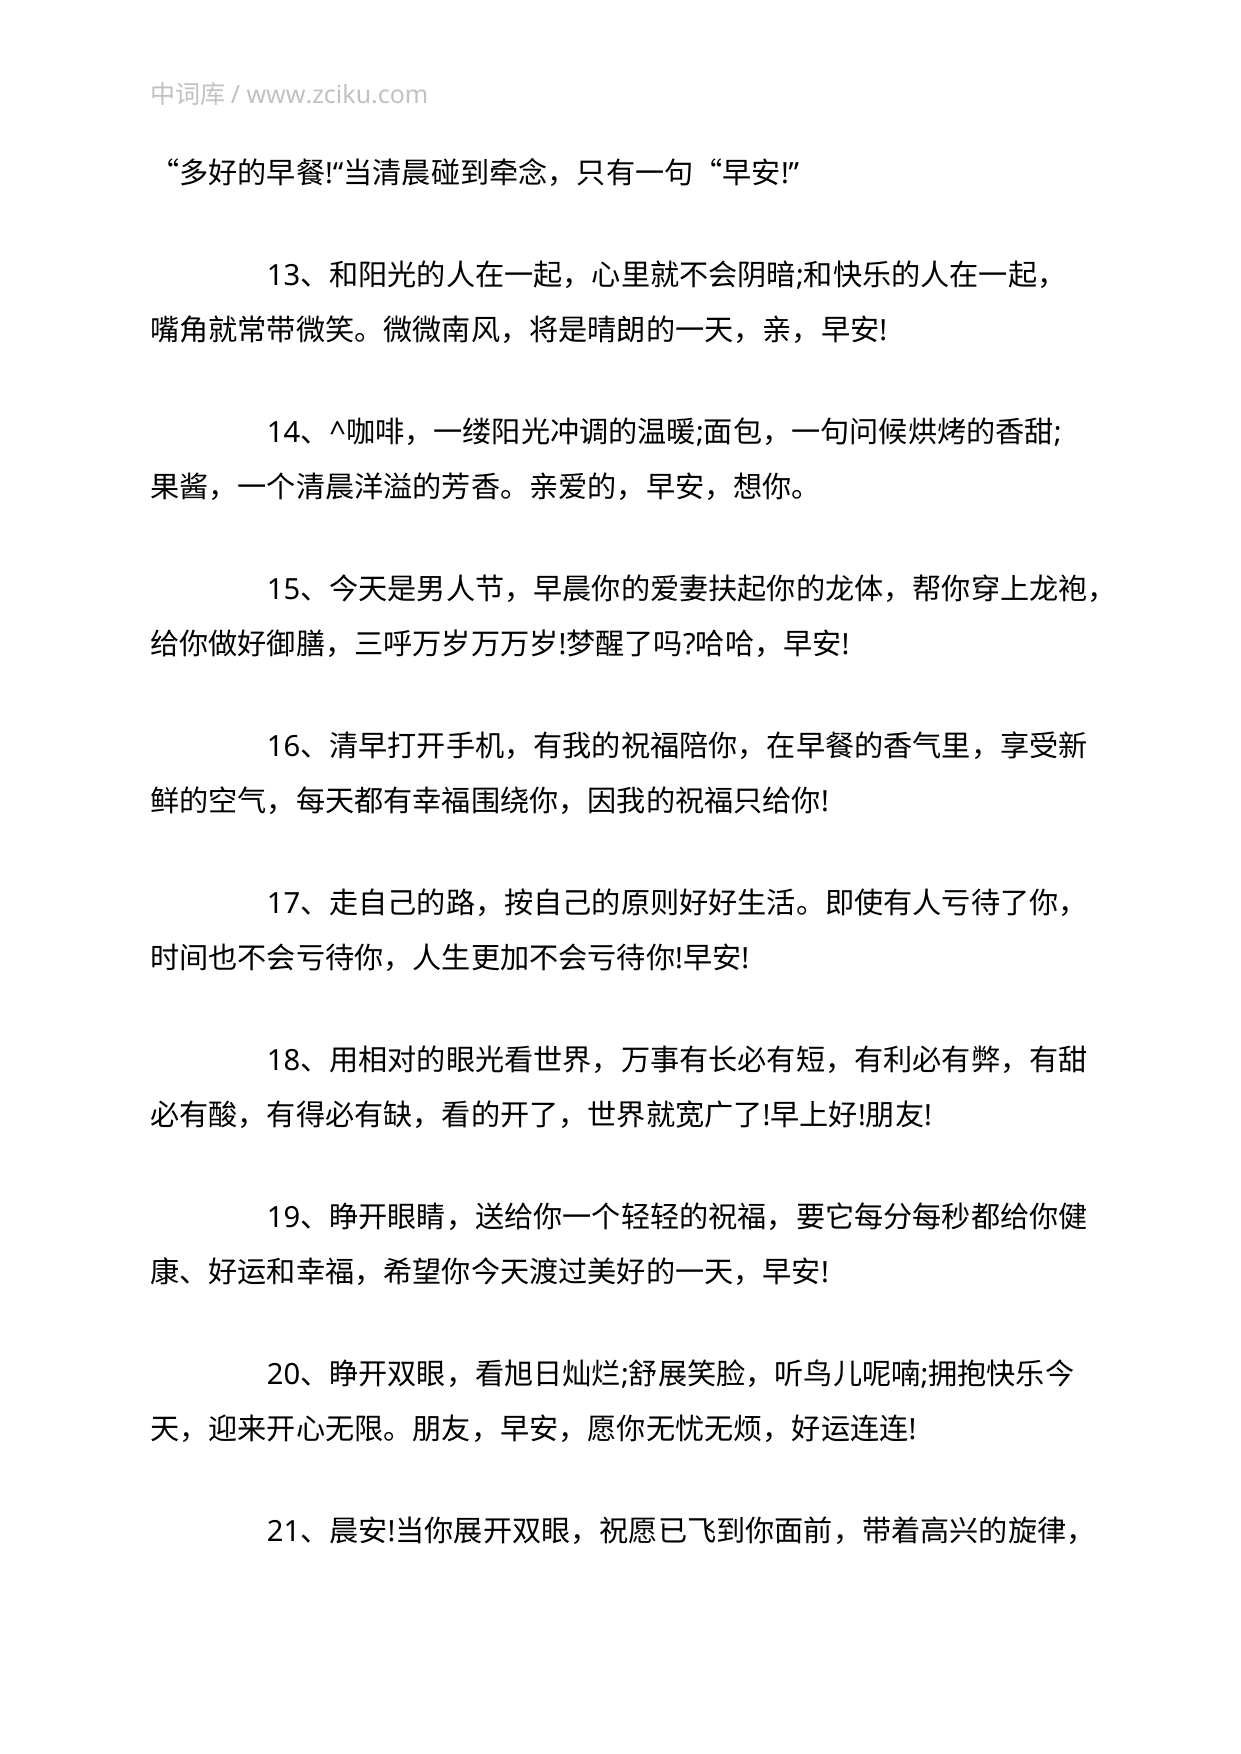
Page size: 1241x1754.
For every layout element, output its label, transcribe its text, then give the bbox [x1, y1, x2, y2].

text 17、走自己的路，按自己的原则好好生活。即使有人亏待了你，时间也不会亏待你，人生更加不会亏待你!早安! [150, 880, 1090, 977]
text 13、和阳光的人在一起，心里就不会阴暗;和快乐的人在一起，嘴角就常带微笑。微微南风，将是晴朗的一天，亲，早安! [150, 252, 1090, 349]
text 14、^咖啡，一缕阳光冲调的温暖;面包，一句问候烘烤的香甜;果酱，一个清晨洋溢的芳香。亲爱的，早安，想你。 [150, 409, 1090, 506]
text 15、今天是男人节，早晨你的爱妻扶起你的龙体，帮你穿上龙袍，给你做好御膳，三呼万岁万万岁!梦醒了吗?哈哈，早安! [150, 566, 1090, 663]
text 18、用相对的眼光看世界，万事有长必有短，有利必有弊，有甜必有酸，有得必有缺，看的开了，世界就宽广了!早上好!朋友! [150, 1037, 1090, 1134]
text 16、清早打开手机，有我的祝福陪你，在早餐的香气里，享受新鲜的空气，每天都有幸福围绕你，因我的祝福只给你! [150, 723, 1090, 820]
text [150, 1508, 1090, 1550]
text 19、睁开眼睛，送给你一个轻轻的祝福，要它每分每秒都给你健康、好运和幸福，希望你今天渡过美好的一天，早安! [150, 1194, 1090, 1291]
text 20、睁开双眼，看旭日灿烂;舒展笑脸，听鸟儿呢喃;拥抱快乐今天，迎来开心无限。朋友，早安，愿你无忧无烦，好运连连! [150, 1351, 1090, 1448]
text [150, 150, 1090, 192]
